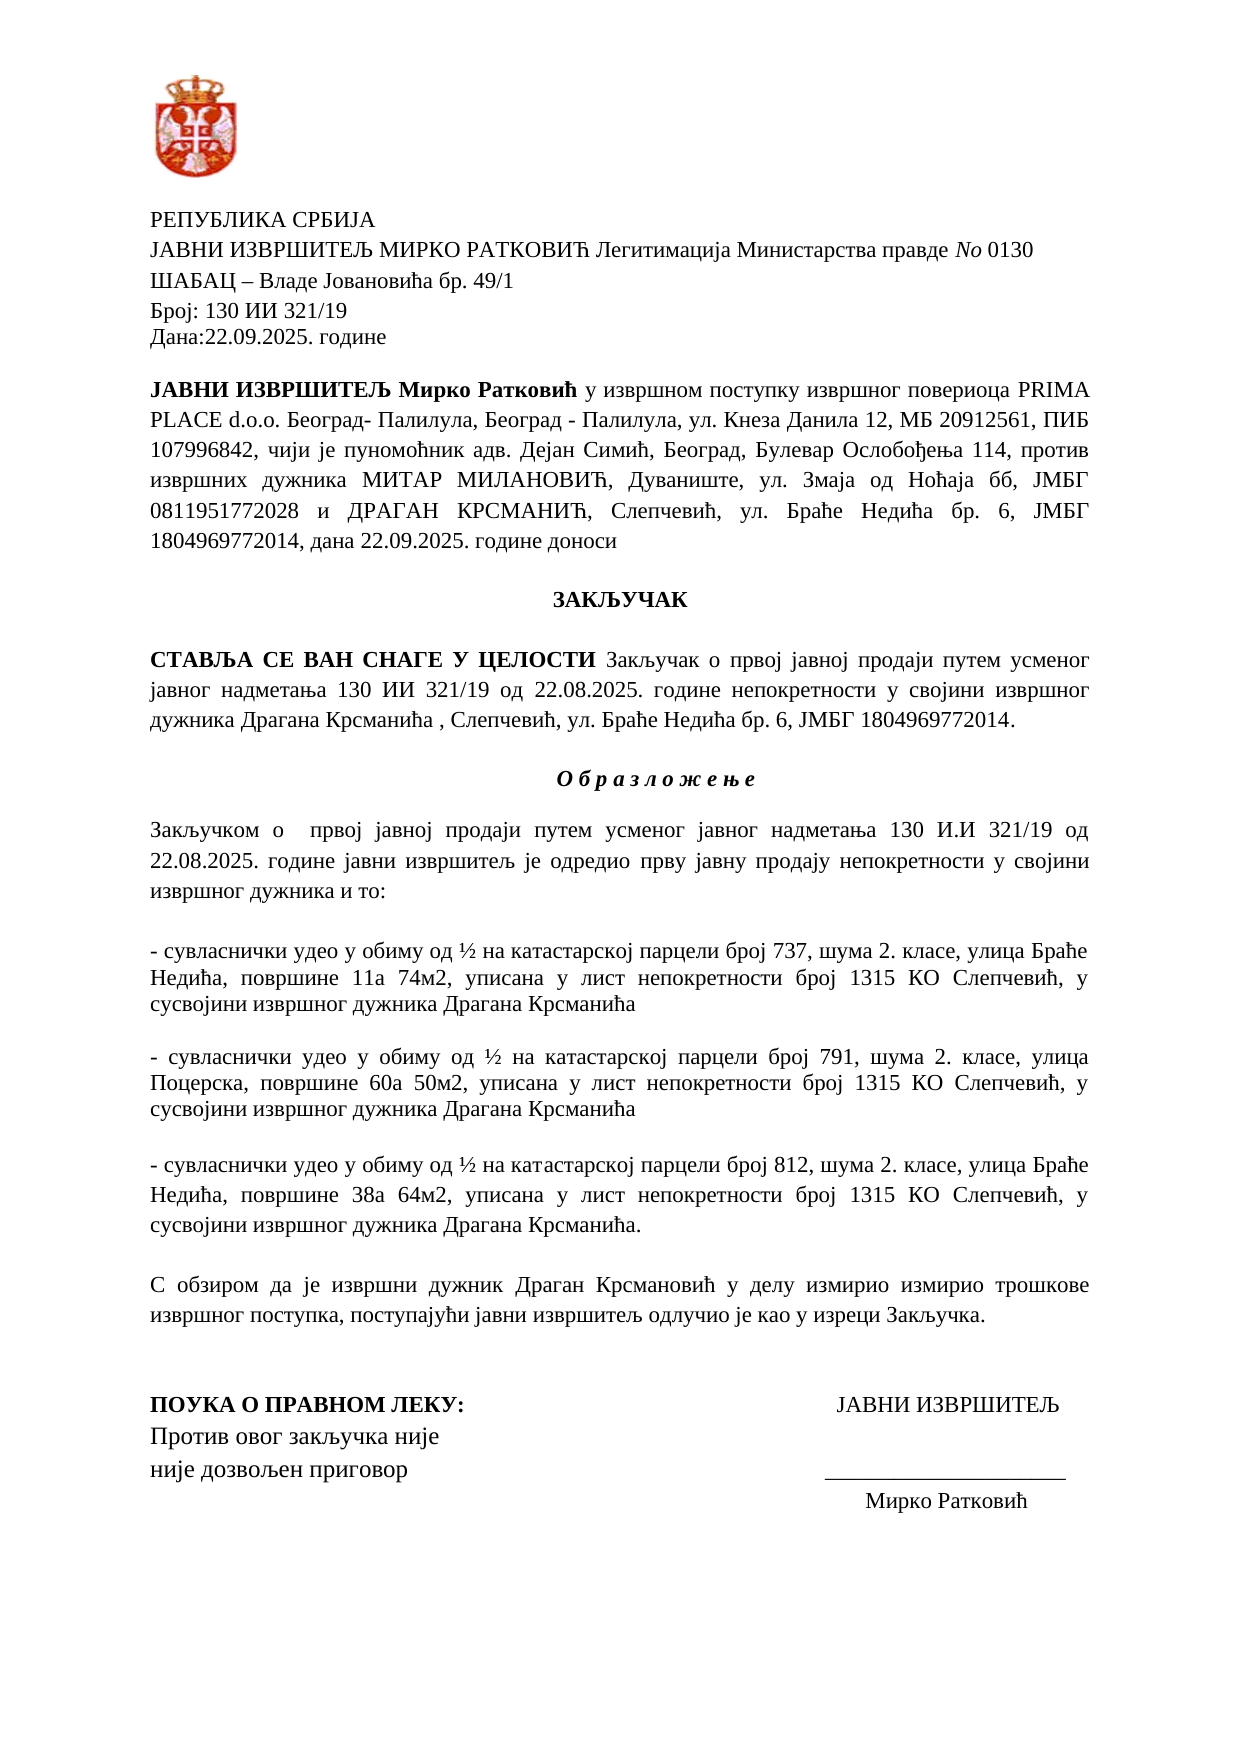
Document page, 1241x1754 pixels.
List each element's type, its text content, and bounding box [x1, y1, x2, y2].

picture [150, 75, 245, 182]
text ЈАВНИ ИЗВРШИТЕЉ Мирко Ратковић у извршном поступку извршног повериоца PRIMA PLACE d.o.o. Београд- Палилула, Београд - Палилула, ул. Кнеза Данила 12, МБ 20912561, ПИБ 107996842, чији је пуномоћник адв. Дејан Симић, Београд, Булевар Ослобођења 114, против извршних дужника МИТАР МИЛАНОВИЋ, Дуваниште, ул. Змаја од Ноћаја бб, ЈМБГ 0811951772028 и ДРАГАН КРСМАНИЋ, Слепчевић, ул. Браће Недића бр. 6, ЈМБГ 1804969772014, дана 22.09.2025. године доноси [150, 376, 1090, 553]
text ШАБАЦ – Владе Јовановића бр. 49/1 [150, 267, 1090, 293]
text Мирко Ратковић [750, 1487, 1090, 1513]
text О б р а з л о ж е њ е [150, 766, 1090, 792]
text Број: 130 ИИ 321/19 [150, 297, 1090, 323]
text С обзиром да је извршни дужник Драган Крсмановић у делу измирио измирио трошкове извршног поступка, поступајући јавни извршитељ одлучио је као у изреци Закључка. [150, 1271, 1090, 1327]
text - сувласнички удео у обиму од ½ на катастарској парцели број 737, шума 2. класе, улица Браће Недића, површине 11а 74м2, уписана у лист непокретности број 1315 КО Слепчевић, у сусвојини извршног дужника Драгана Крсманића [150, 937, 1090, 1016]
text Дана:22.09.2025. године [150, 323, 1090, 349]
text ЗАКЉУЧАК [150, 586, 1090, 613]
text - сувласнички удео у обиму од ½ на катастарској парцели број 791, шума 2. класе, улица Поцерска, површине 60а 50м2, уписана у лист непокретности број 1315 КО Слепчевић, у сусвојини извршног дужника Драгана Крсманића [150, 1043, 1090, 1122]
text није дозвољен приговор _____________________ [150, 1454, 1090, 1483]
text СТАВЉА СЕ ВАН СНАГЕ У ЦЕЛОСТИ Закључак о првој јавној продаји путем усменог јавног надметања 130 ИИ 321/19 од 22.08.2025. године непокретности у својини извршног дужника Драгана Крсманића , Слепчевић, ул. Браће Недића бр. 6, ЈМБГ 1804969772014. [150, 646, 1090, 732]
text ПОУКА О ПРАВНОМ ЛЕКУ: ЈАВНИ ИЗВРШИТЕЉ [150, 1391, 1090, 1417]
text РЕПУБЛИКА СРБИЈА [150, 206, 1090, 233]
text ЈАВНИ ИЗВРШИТЕЉ МИРКО РАТКОВИЋ Легитимација Министарства правде No 0130 [150, 236, 1090, 263]
text Закључком о првој јавној продаји путем усменог јавног надметања 130 И.И 321/19 од 22.08.2025. године јавни извршитељ је одредио прву јавну продају непокретности у својини извршног дужника и то: [150, 817, 1090, 903]
text - сувласнички удео у обиму од ½ на катастарској парцели број 812, шума 2. класе, улица Браће Недића, површине 38а 64м2, уписана у лист непокретности број 1315 КО Слепчевић, у сусвојини извршног дужника Драгана Крсманића. [150, 1151, 1090, 1238]
text Против овог закључка није [150, 1421, 1090, 1449]
